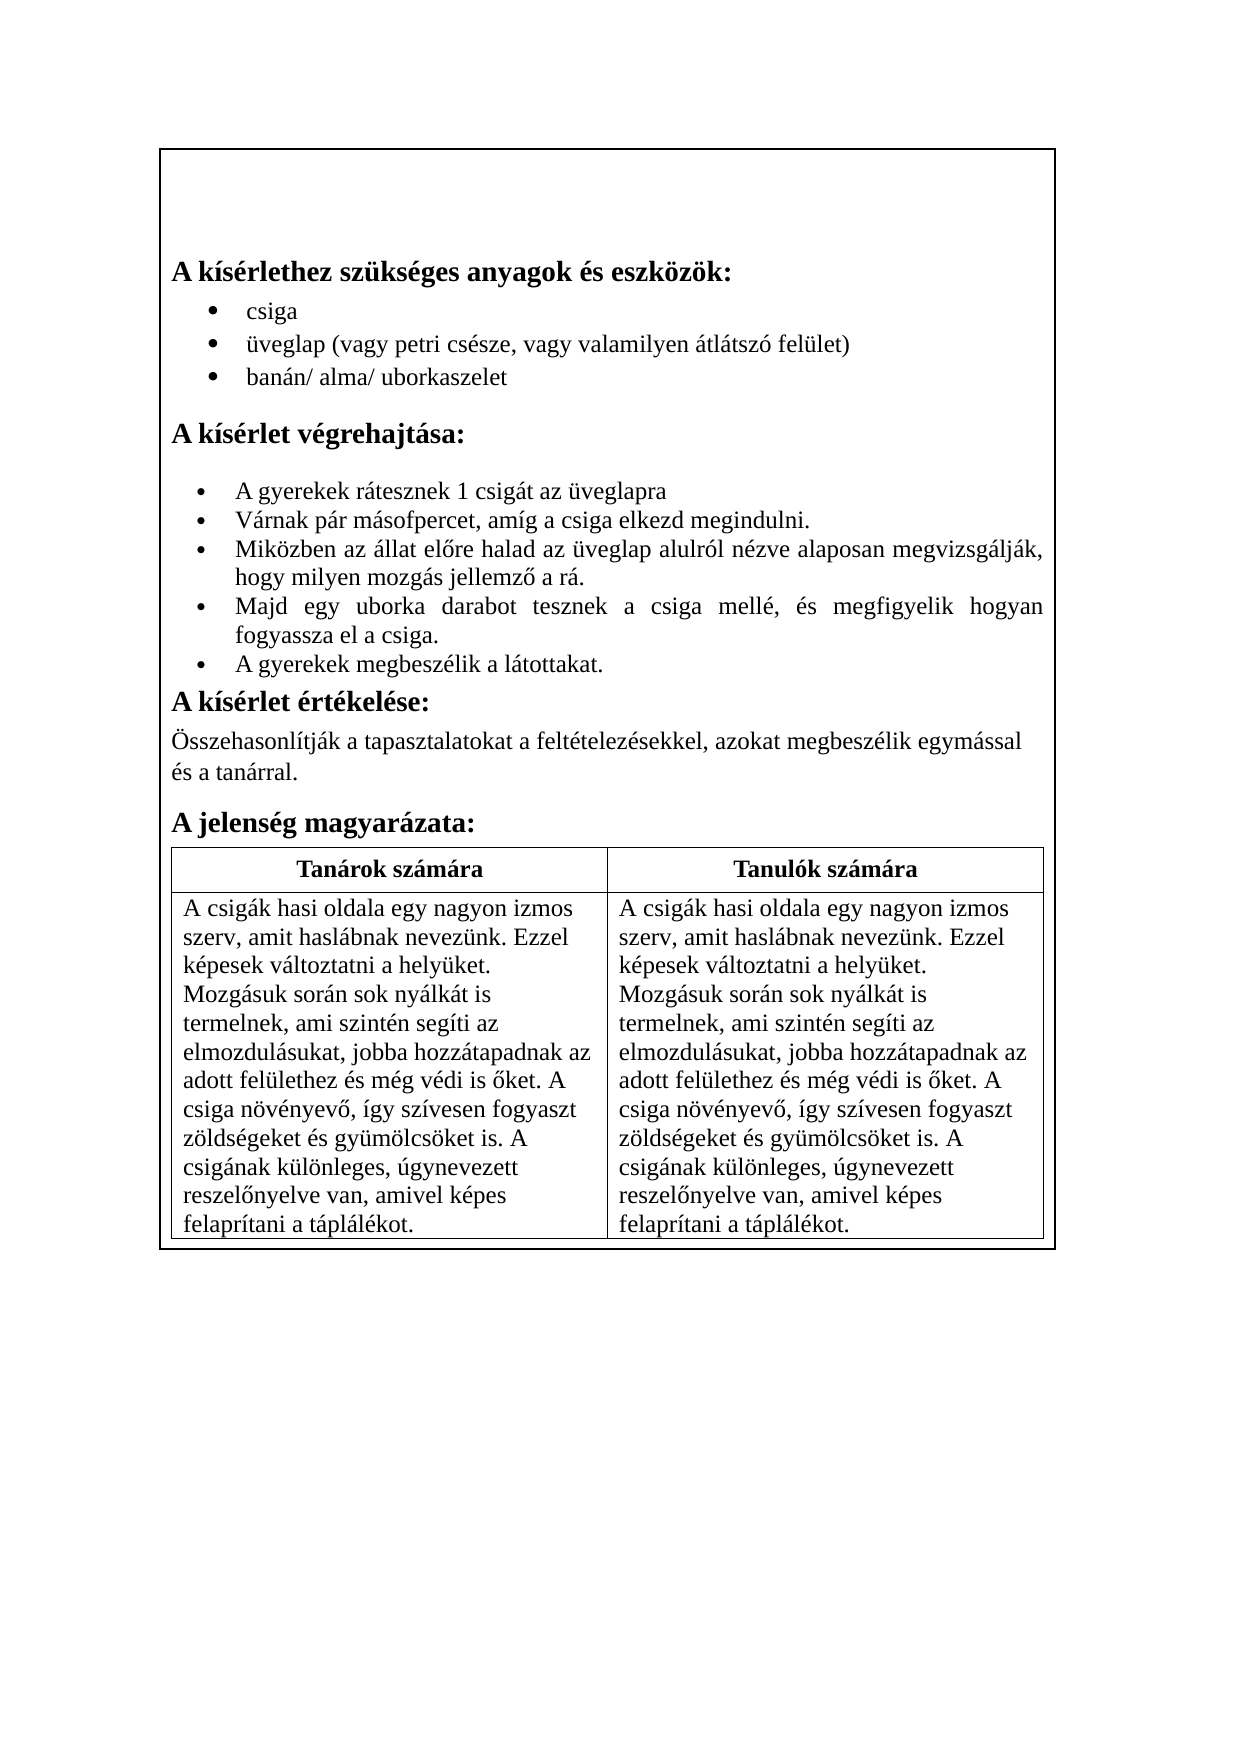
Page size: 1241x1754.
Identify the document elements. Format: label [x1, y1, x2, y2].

table_cell [161, 150, 1054, 1248]
